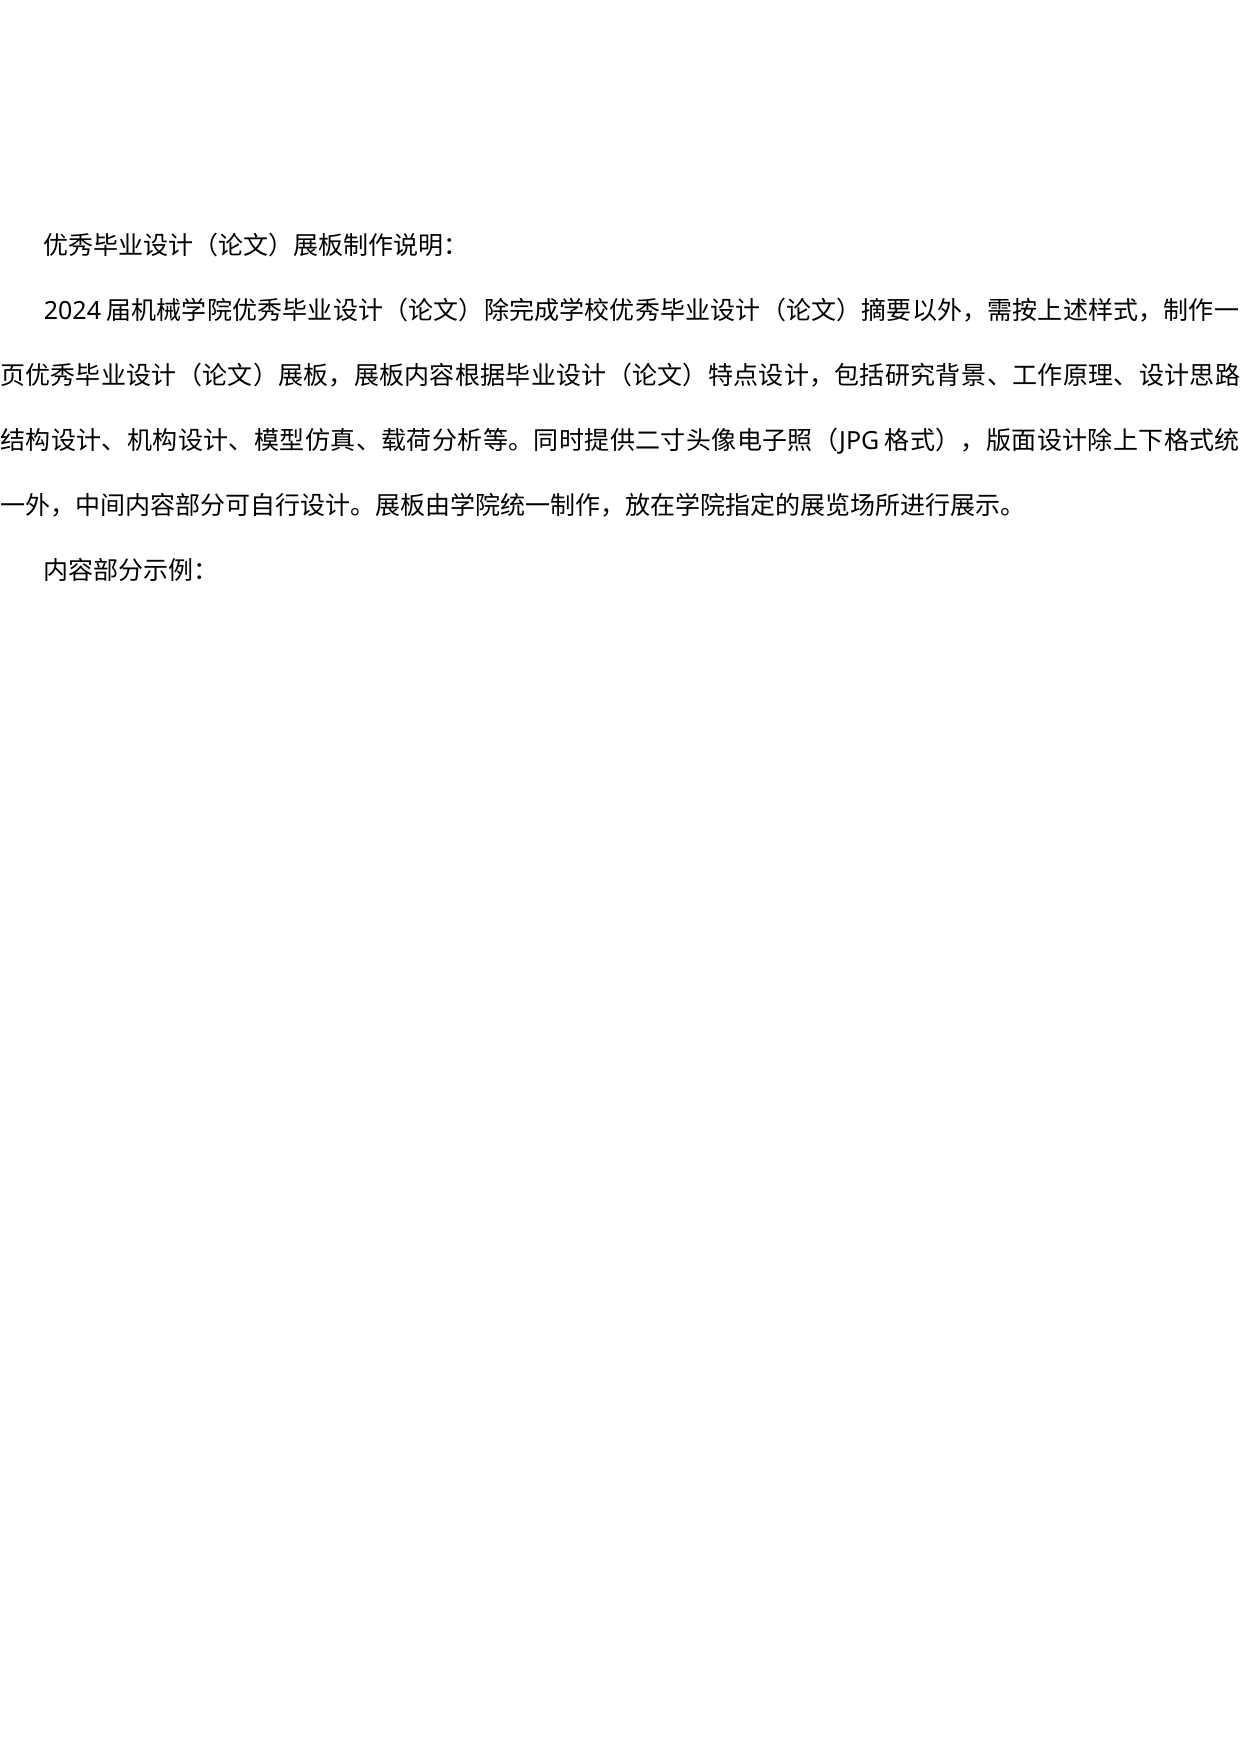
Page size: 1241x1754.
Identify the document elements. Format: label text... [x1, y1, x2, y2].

text 内容部分示例： [0, 536, 1240, 601]
text 2024届机械学院优秀毕业设计（论文）除完成学校优秀毕业设计（论文）摘要以外，需按上述样式，制作一页优秀毕业设计（论文）展板，展板内容根据毕业设计（论文）特点设计，包括研究背景、工作原理、设计思路、结构设计、机构设计、模型仿真、载荷分析等。同时提供二寸头像电子照（JPG格式），版面设计除上下格式统一外，中间内容部分可自行设计。展板由学院统一制作，放在学院指定的展览场所进行展示。 [0, 276, 1240, 536]
text 优秀毕业设计（论文）展板制作说明： [0, 211, 1240, 276]
